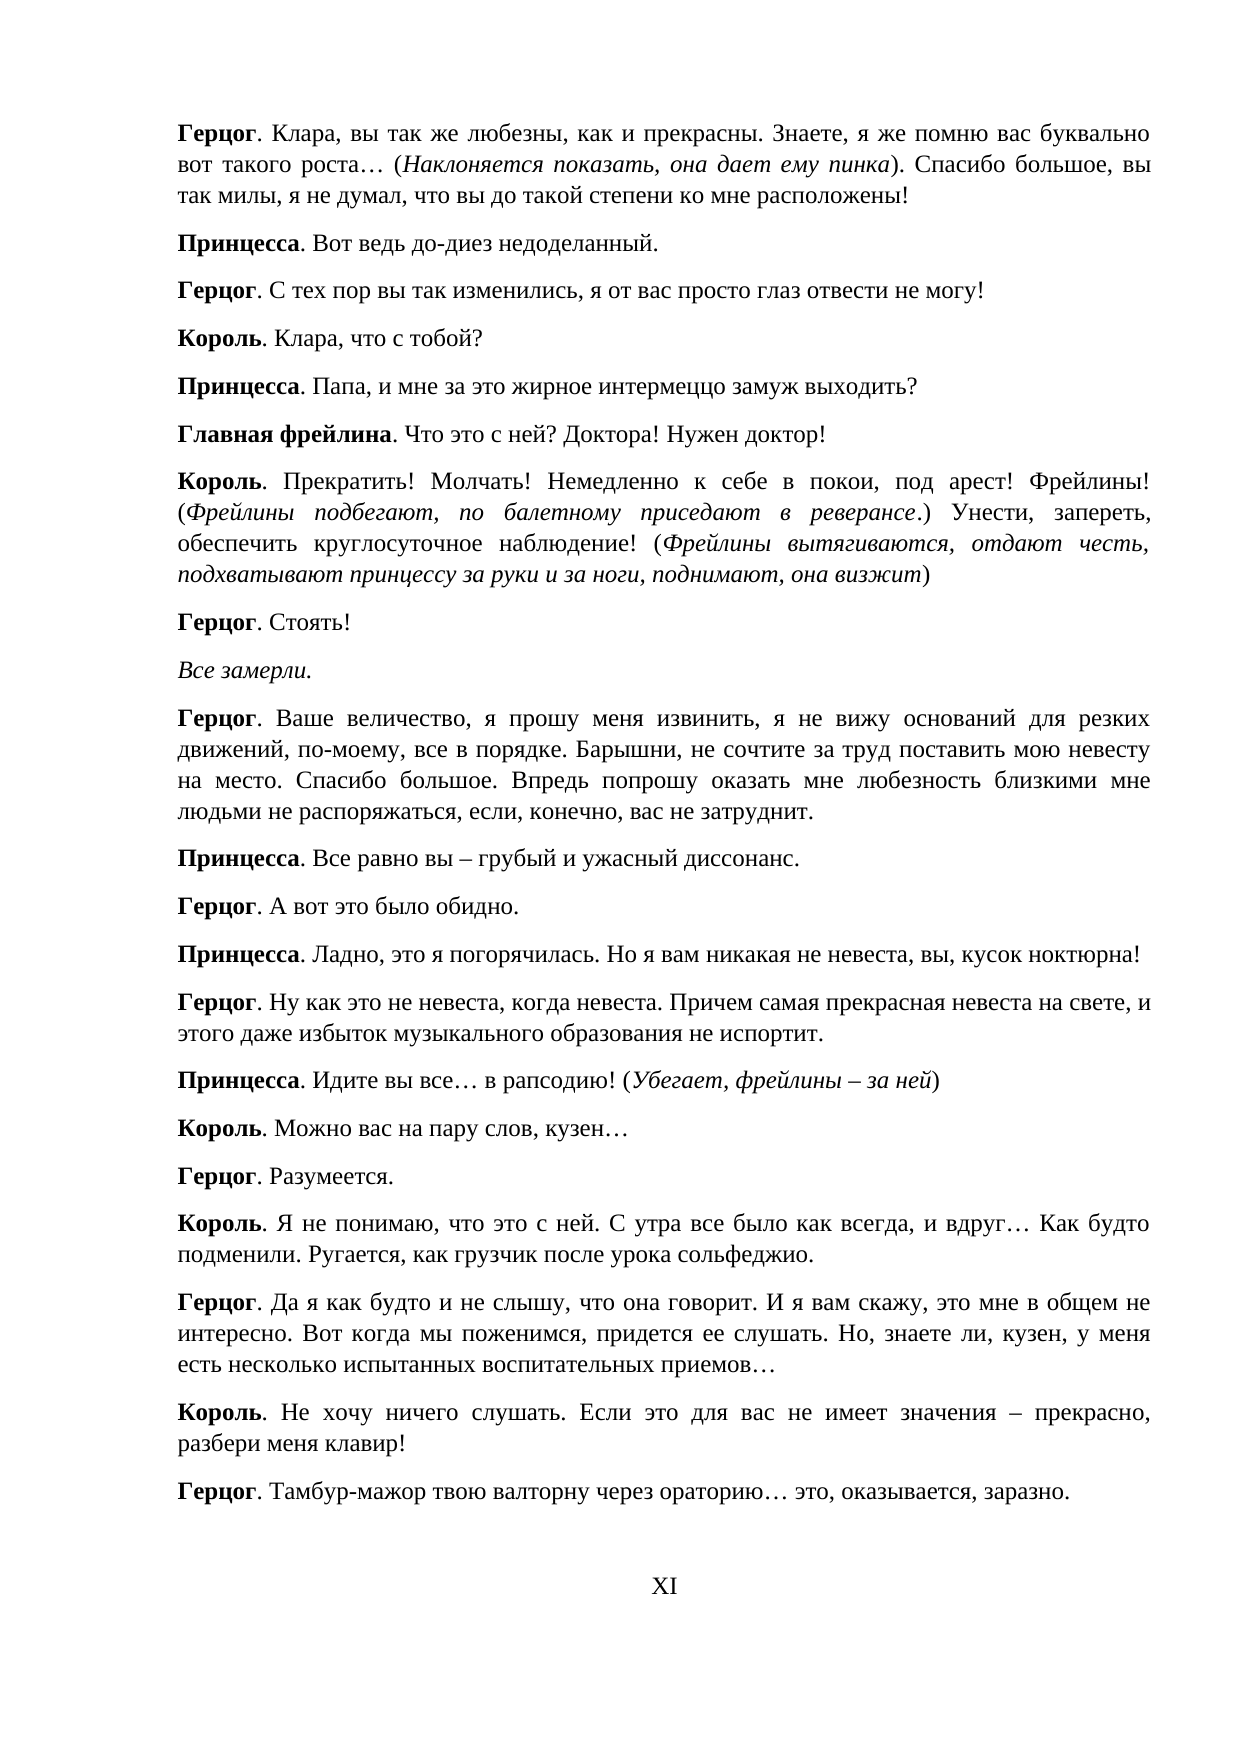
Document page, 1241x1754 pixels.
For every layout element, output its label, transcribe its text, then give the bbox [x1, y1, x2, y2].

text Главная фрейлина. Что это с ней? Доктора! Нужен доктор! [177, 419, 1152, 447]
text XI [177, 1571, 1152, 1600]
text Король. Клара, что с тобой? [177, 323, 1152, 352]
text Король. Не хочу ничего слушать. Если это для вас не имеет значения – прекрасно, разбери меня клавир! [177, 1397, 1152, 1457]
text Принцесса. Идите вы все… в рапсодию! (Убегает, фрейлины – за ней) [177, 1065, 1152, 1094]
text Герцог. Да я как будто и не слышу, что она говорит. И я вам скажу, это мне в общем не интересно. Вот когда мы поженимся, придется ее слушать. Но, знаете ли, кузен, у меня есть несколько испытанных воспитательных приемов… [177, 1287, 1152, 1378]
text Король. Прекратить! Молчать! Немедленно к себе в покои, под арест! Фрейлины! (Фрейлины подбегают, по балетному приседают в реверансе.) Унести, запереть, обеспечить круглосуточное наблюдение! (Фрейлины вытягиваются, отдают честь, подхватывают принцессу за руки и за ноги, поднимают, она визжит) [177, 466, 1152, 588]
text Герцог. С тех пор вы так изменились, я от вас просто глаз отвести не могу! [177, 276, 1152, 304]
text Король. Можно вас на пару слов, кузен… [177, 1113, 1152, 1142]
text Герцог. Ваше величество, я прошу меня извинить, я не вижу оснований для резких движений, по-моему, все в порядке. Барышни, не сочтите за труд поставить мою невесту на место. Спасибо большое. Впредь попрошу оказать мне любезность близкими мне людьми не распоряжаться, если, конечно, вас не затруднит. [177, 703, 1152, 824]
text Герцог. Тамбур-мажор твою валторну через ораторию… это, оказывается, заразно. [177, 1476, 1152, 1504]
text Герцог. Клара, вы так же любезны, как и прекрасны. Знаете, я же помню вас буквально вот такого роста… (Наклоняется показать, она дает ему пинка). Спасибо большое, вы так милы, я не думал, что вы до такой степени ко мне расположены! [177, 118, 1152, 209]
text Герцог. А вот это было обидно. [177, 891, 1152, 920]
text Все замерли. [177, 655, 1152, 684]
text Герцог. Стоять! [177, 607, 1152, 636]
text Король. Я не понимаю, что это с ней. С утра все было как всегда, и вдруг… Как будто подменили. Ругается, как грузчик после урока сольфеджио. [177, 1208, 1152, 1268]
text Принцесса. Все равно вы – грубый и ужасный диссонанс. [177, 843, 1152, 872]
text Герцог. Разумеется. [177, 1161, 1152, 1189]
text Герцог. Ну как это не невеста, когда невеста. Причем самая прекрасная невеста на свете, и этого даже избыток музыкального образования не испортит. [177, 987, 1152, 1046]
text Принцесса. Вот ведь до-диез недоделанный. [177, 228, 1152, 257]
text Принцесса. Папа, и мне за это жирное интермеццо замуж выходить? [177, 371, 1152, 400]
text Принцесса. Ладно, это я погорячилась. Но я вам никакая не невеста, вы, кусок ноктюрна! [177, 939, 1152, 968]
